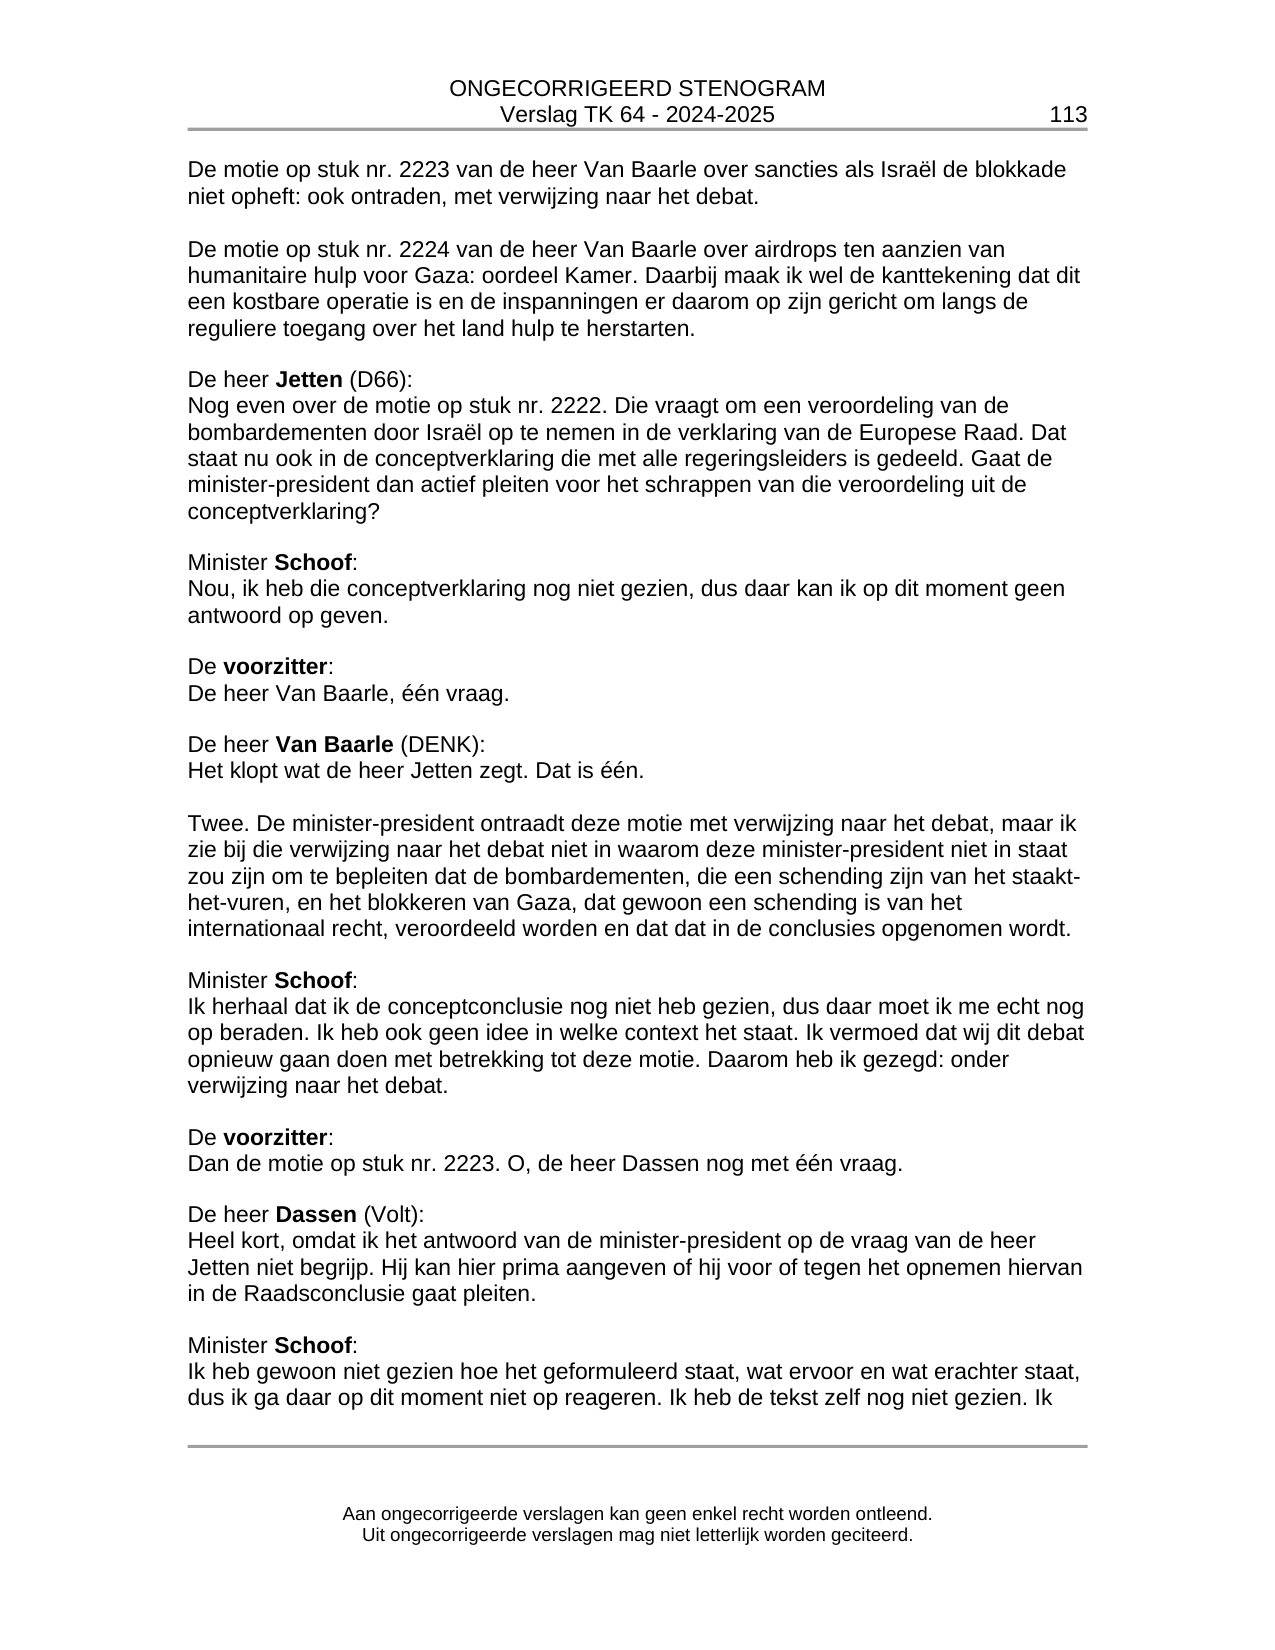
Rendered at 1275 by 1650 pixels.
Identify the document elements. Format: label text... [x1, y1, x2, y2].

text De heer Dassen (Volt): Heel kort, omdat ik het antwoord van de minister-president op de vraag van de heer Jetten niet begrijp. Hij kan hier prima aangeven of hij voor of tegen het opnemen hiervan in de Raadsconclusie gaat pleiten. [187, 1201, 1087, 1307]
text Minister Schoof: Ik herhaal dat ik de conceptconclusie nog niet heb gezien, dus daar moet ik me echt nog op beraden. Ik heb ook geen idee in welke context het staat. Ik vermoed dat wij dit debat opnieuw gaan doen met betrekking tot deze motie. Daarom heb ik gezegd: onder verwijzing naar het debat. [187, 967, 1087, 1098]
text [187, 156, 1087, 341]
text Minister Schoof: Nou, ik heb die conceptverklaring nog niet gezien, dus daar kan ik op dit moment geen antwoord op geven. [187, 549, 1087, 628]
text De heer Jetten (D66): Nog even over de motie op stuk nr. 2222. Die vraagt om een veroordeling van de bombardementen door Israël op te nemen in de verklaring van de Europese Raad. Dat staat nu ook in de conceptverklaring die met alle regeringsleiders is gedeeld. Gaat de minister-president dan actief pleiten voor het schrappen van die veroordeling uit de conceptverklaring? [187, 366, 1087, 524]
text De voorzitter: De heer Van Baarle, één vraag. [187, 653, 1087, 706]
text De heer Van Baarle (DENK): Het klopt wat de heer Jetten zegt. Dat is één. Twee. De minister-president ontraadt deze motie met verwijzing naar het debat, maar ik zie bij die verwijzing naar het debat niet in waarom deze minister-president niet in staat zou zijn om te bepleiten dat de bombardementen, die een schending zijn van het staakt-het-vuren, en het blokkeren van Gaza, dat gewoon een schending is van het internationaal recht, veroordeeld worden en dat dat in de conclusies opgenomen wordt. [187, 731, 1087, 942]
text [187, 1332, 1087, 1411]
text De voorzitter: Dan de motie op stuk nr. 2223. O, de heer Dassen nog met één vraag. [187, 1123, 1087, 1176]
